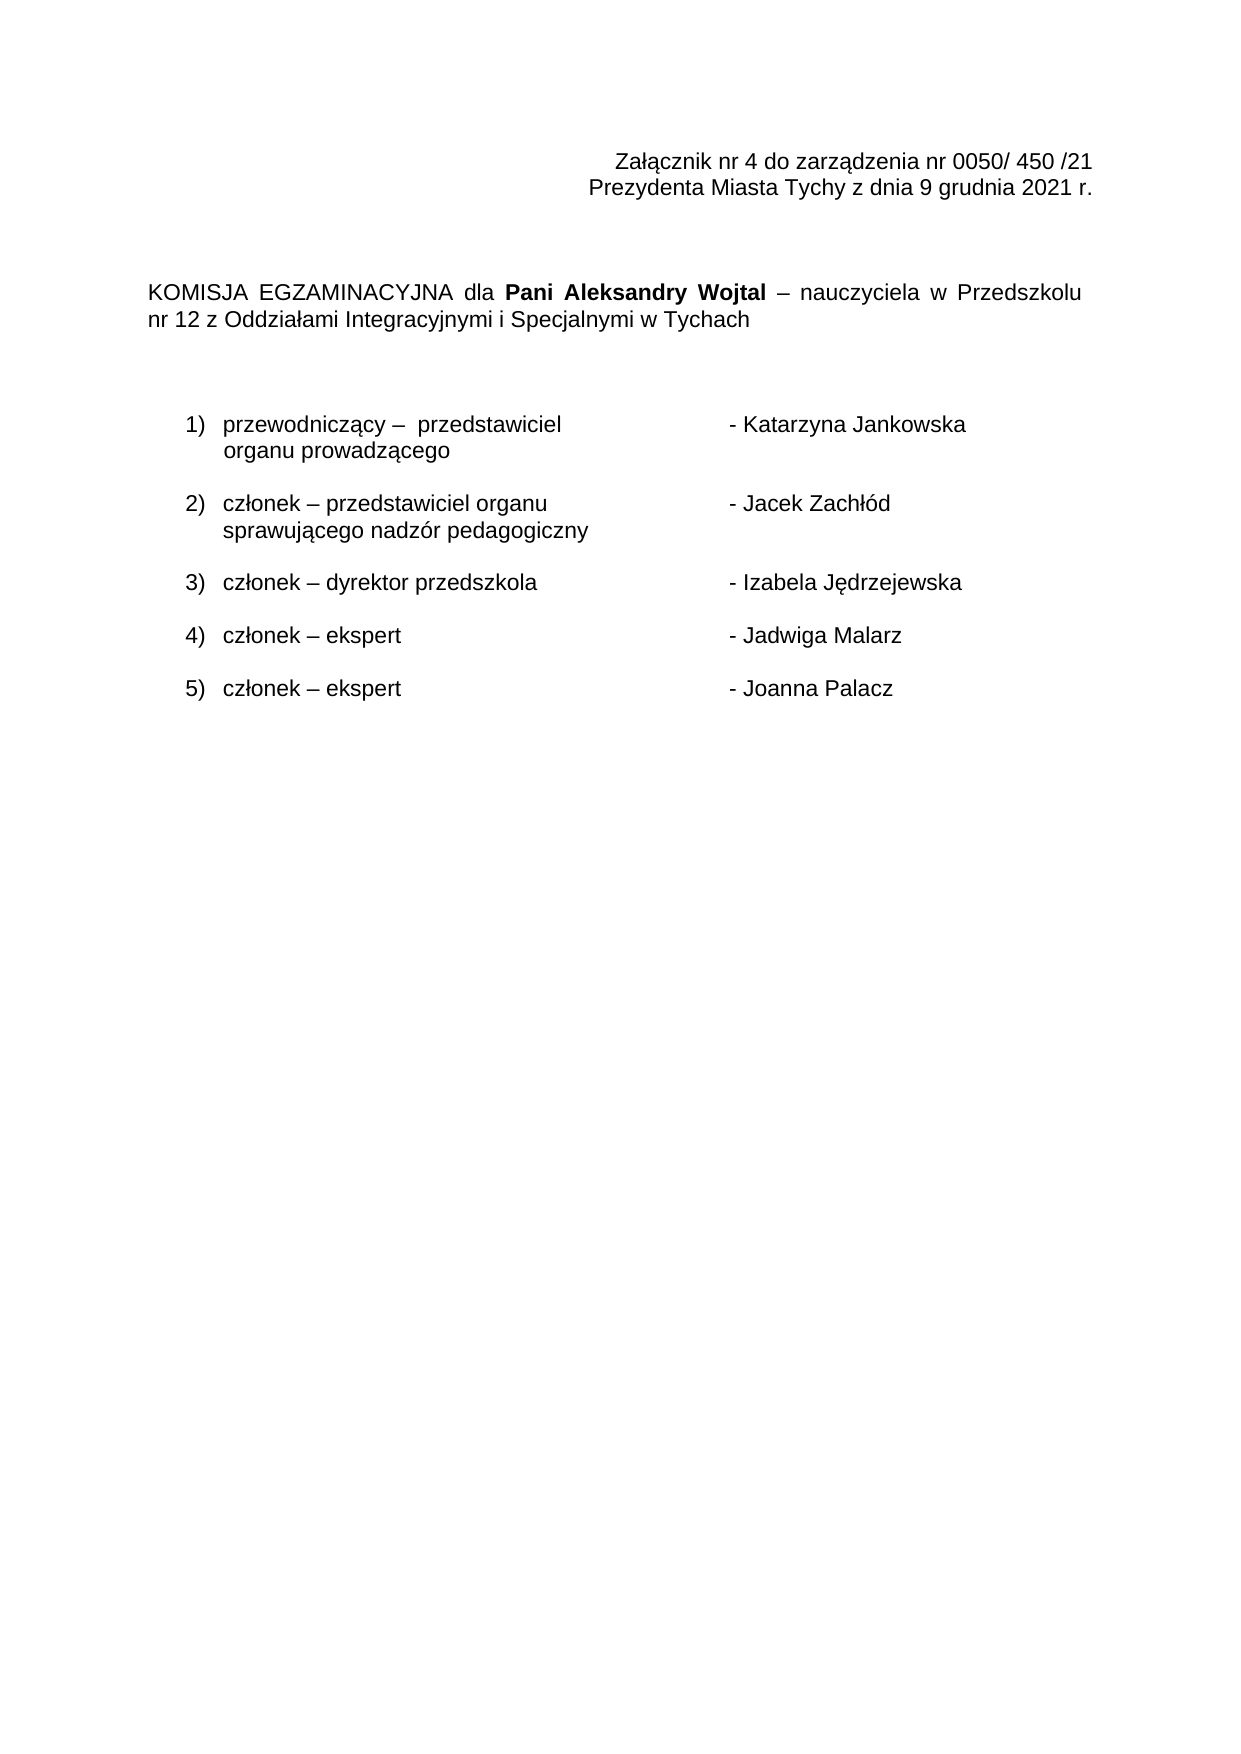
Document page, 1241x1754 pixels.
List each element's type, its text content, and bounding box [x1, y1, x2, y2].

text KOMISJA EGZAMINACYJNA dla Pani Aleksandry Wojtal – nauczyciela w Przedszkolu nr 12 z Oddziałami Integracyjnymi i Specjalnymi w Tychach [148, 279, 1093, 332]
text sprawującego nadzór pedagogiczny [223, 517, 1093, 543]
list członek – ekspert - Joanna Palacz [185, 675, 1093, 701]
list członek – przedstawiciel organu - Jacek Zachłód [185, 490, 1093, 517]
list członek – dyrektor przedszkola - Izabela Jędrzejewska [185, 569, 1093, 596]
text organu prowadzącego [185, 437, 1093, 464]
list członek – ekspert - Jadwiga Malarz [185, 622, 1093, 648]
text Załącznik nr 4 do zarządzenia nr 0050/ 450 /21 Prezydenta Miasta Tychy z dnia 9 grudnia 2021 r. [148, 148, 1093, 200]
list przewodniczący – przedstawiciel - Katarzyna Jankowska [185, 411, 1093, 437]
